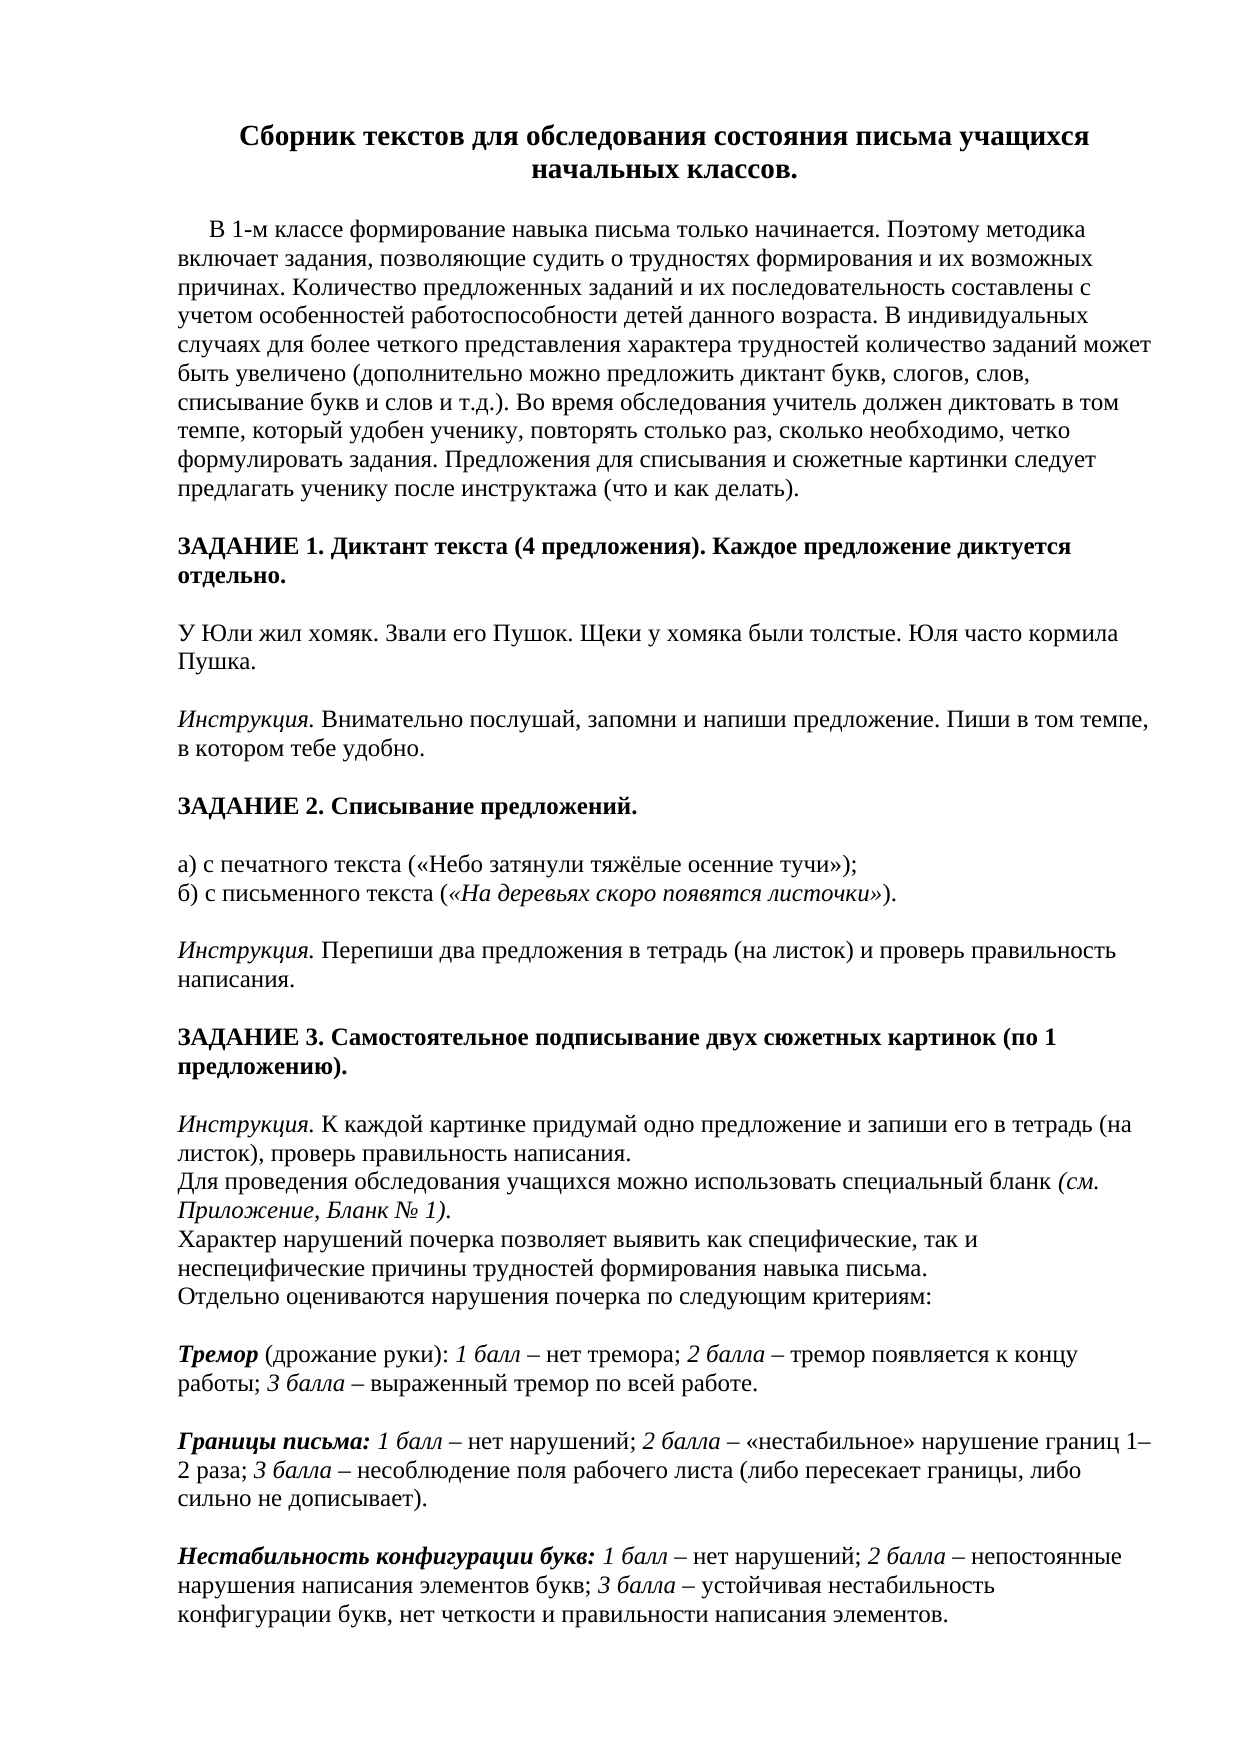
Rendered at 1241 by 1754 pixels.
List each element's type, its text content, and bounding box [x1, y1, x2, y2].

text В 1-м классе формирование навыка письма только начинается. Поэтому методика включает задания, позволяющие судить о трудностях формирования и их возможных причинах. Количество предложенных заданий и их последовательность составлены с учетом особенностей работоспособности детей данного возраста. В индивидуальных случаях для более четкого представления характера трудностей количество заданий может быть увеличено (дополнительно можно предложить диктант букв, слогов, слов, списывание букв и слов и т.д.). Во время обследования учитель должен диктовать в том темпе, который удобен ученику, повторять столько раз, сколько необходимо, четко формулировать задания. Предложения для списывания и сюжетные картинки следует предлагать ученику после инструктажа (что и как делать). [177, 214, 1152, 502]
text Инструкция. К каждой картинке придумай одно предложение и запиши его в тетрадь (на листок), проверь правильность написания. Для проведения обследования учащихся можно использовать специальный бланк (см. Приложение, Бланк № 1). Характер нарушений почерка позволяет выявить как специфические, так и неспецифические причины трудностей формирования навыка письма. Отдельно оцениваются нарушения почерка по следующим критериям: [177, 1109, 1152, 1310]
text Инструкция. Внимательно послушай, запомни и напиши предложение. Пиши в том темпе, в котором тебе удобно. [177, 704, 1152, 762]
text ЗАДАНИЕ 3. Самостоятельное подписывание двух сюжетных картинок (по 1 предложению). [177, 1022, 1152, 1080]
text ЗАДАНИЕ 1. Диктант текста (4 предложения). Каждое предложение диктуется отдельно. [177, 531, 1152, 588]
text ЗАДАНИЕ 2. Списывание предложений. [177, 791, 1152, 820]
text Границы письма: 1 балл – нет нарушений; 2 балла – «нестабильное» нарушение границ 1–2 раза; 3 балла – несоблюдение поля рабочего листа (либо пересекает границы, либо сильно не дописывает). [177, 1426, 1152, 1512]
text Инструкция. Перепиши два предложения в тетрадь (на листок) и проверь правильность написания. [177, 936, 1152, 993]
text Сборник текстов для обследования состояния письма учащихся начальных классов. [177, 118, 1152, 185]
text Тремор (дрожание руки): 1 балл – нет тремора; 2 балла – тремор появляется к концу работы; 3 балла – выраженный тремор по всей работе. [177, 1339, 1152, 1397]
text а) с печатного текста («Небо затянули тяжёлые осенние тучи»); б) с письменного текста («На деревьях скоро появятся листочки»). [177, 849, 1152, 906]
text Нестабильность конфигурации букв: 1 балл – нет нарушений; 2 балла – непостоянные нарушения написания элементов букв; 3 балла – устойчивая нестабильность конфигурации букв, нет четкости и правильности написания элементов. [177, 1541, 1152, 1628]
text У Юли жил хомяк. Звали его Пушок. Щеки у хомяка были толстые. Юля часто кормила Пушка. [177, 618, 1152, 675]
